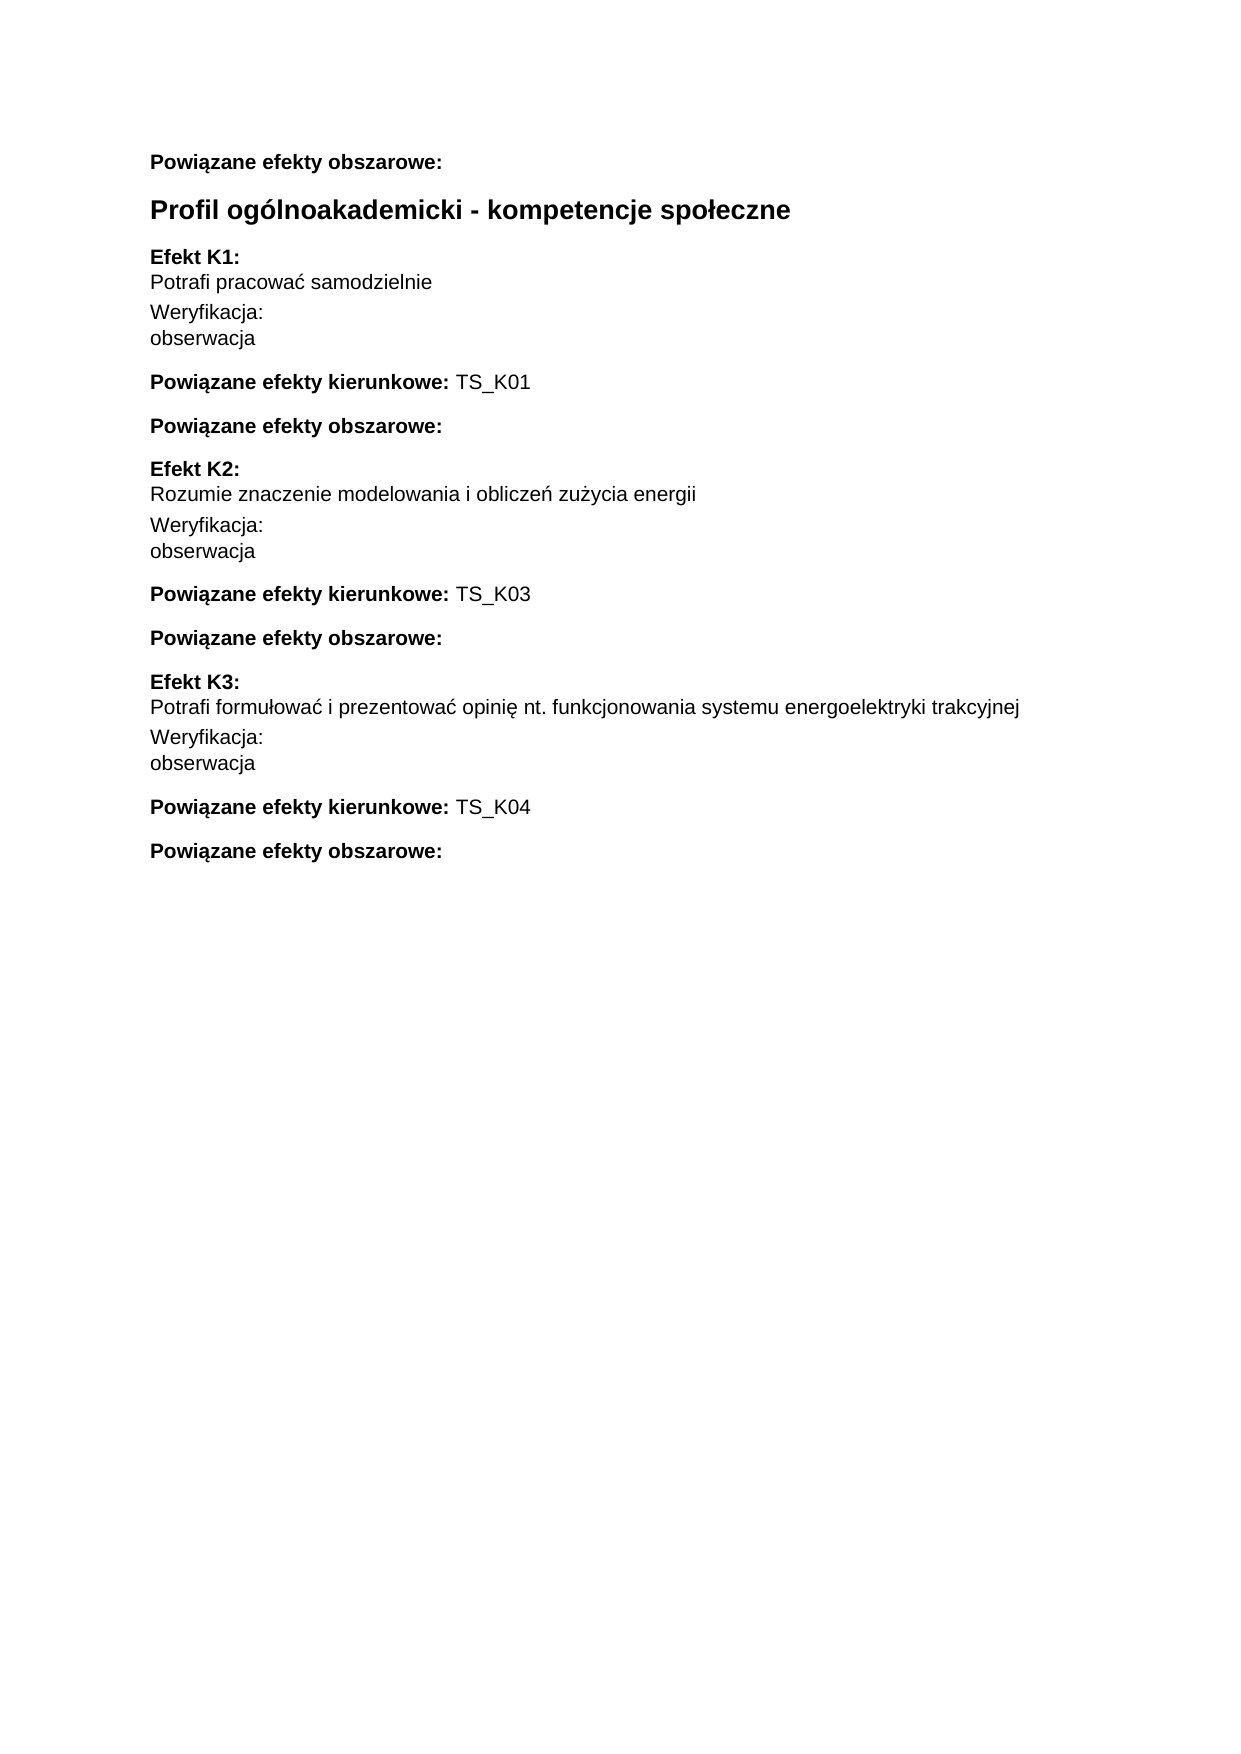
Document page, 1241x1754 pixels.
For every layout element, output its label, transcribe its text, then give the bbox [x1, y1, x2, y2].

text obserwacja [150, 751, 1090, 775]
text Efekt K3: [150, 670, 1090, 694]
text Efekt K2: [150, 457, 1090, 481]
text Powiązane efekty obszarowe: [150, 838, 1090, 862]
subtitle Profil ogólnoakademicki - kompetencje społeczne [150, 194, 1090, 225]
text obserwacja [150, 538, 1090, 562]
text Potrafi formułować i prezentować opinię nt. funkcjonowania systemu energoelektryki trakcyjnej [150, 695, 1090, 719]
text Potrafi pracować samodzielnie [150, 270, 1090, 294]
text Powiązane efekty obszarowe: [150, 413, 1090, 437]
text Powiązane efekty obszarowe: [150, 150, 1090, 174]
text Weryfikacja: [150, 512, 1090, 536]
text Powiązane efekty kierunkowe: TS_K04 [150, 795, 1090, 819]
text Weryfikacja: [150, 725, 1090, 749]
text Powiązane efekty kierunkowe: TS_K01 [150, 370, 1090, 394]
text Weryfikacja: [150, 300, 1090, 324]
text Efekt K1: [150, 245, 1090, 269]
text Rozumie znaczenie modelowania i obliczeń zużycia energii [150, 482, 1090, 506]
text obserwacja [150, 326, 1090, 350]
text Powiązane efekty kierunkowe: TS_K03 [150, 582, 1090, 606]
text Powiązane efekty obszarowe: [150, 626, 1090, 650]
